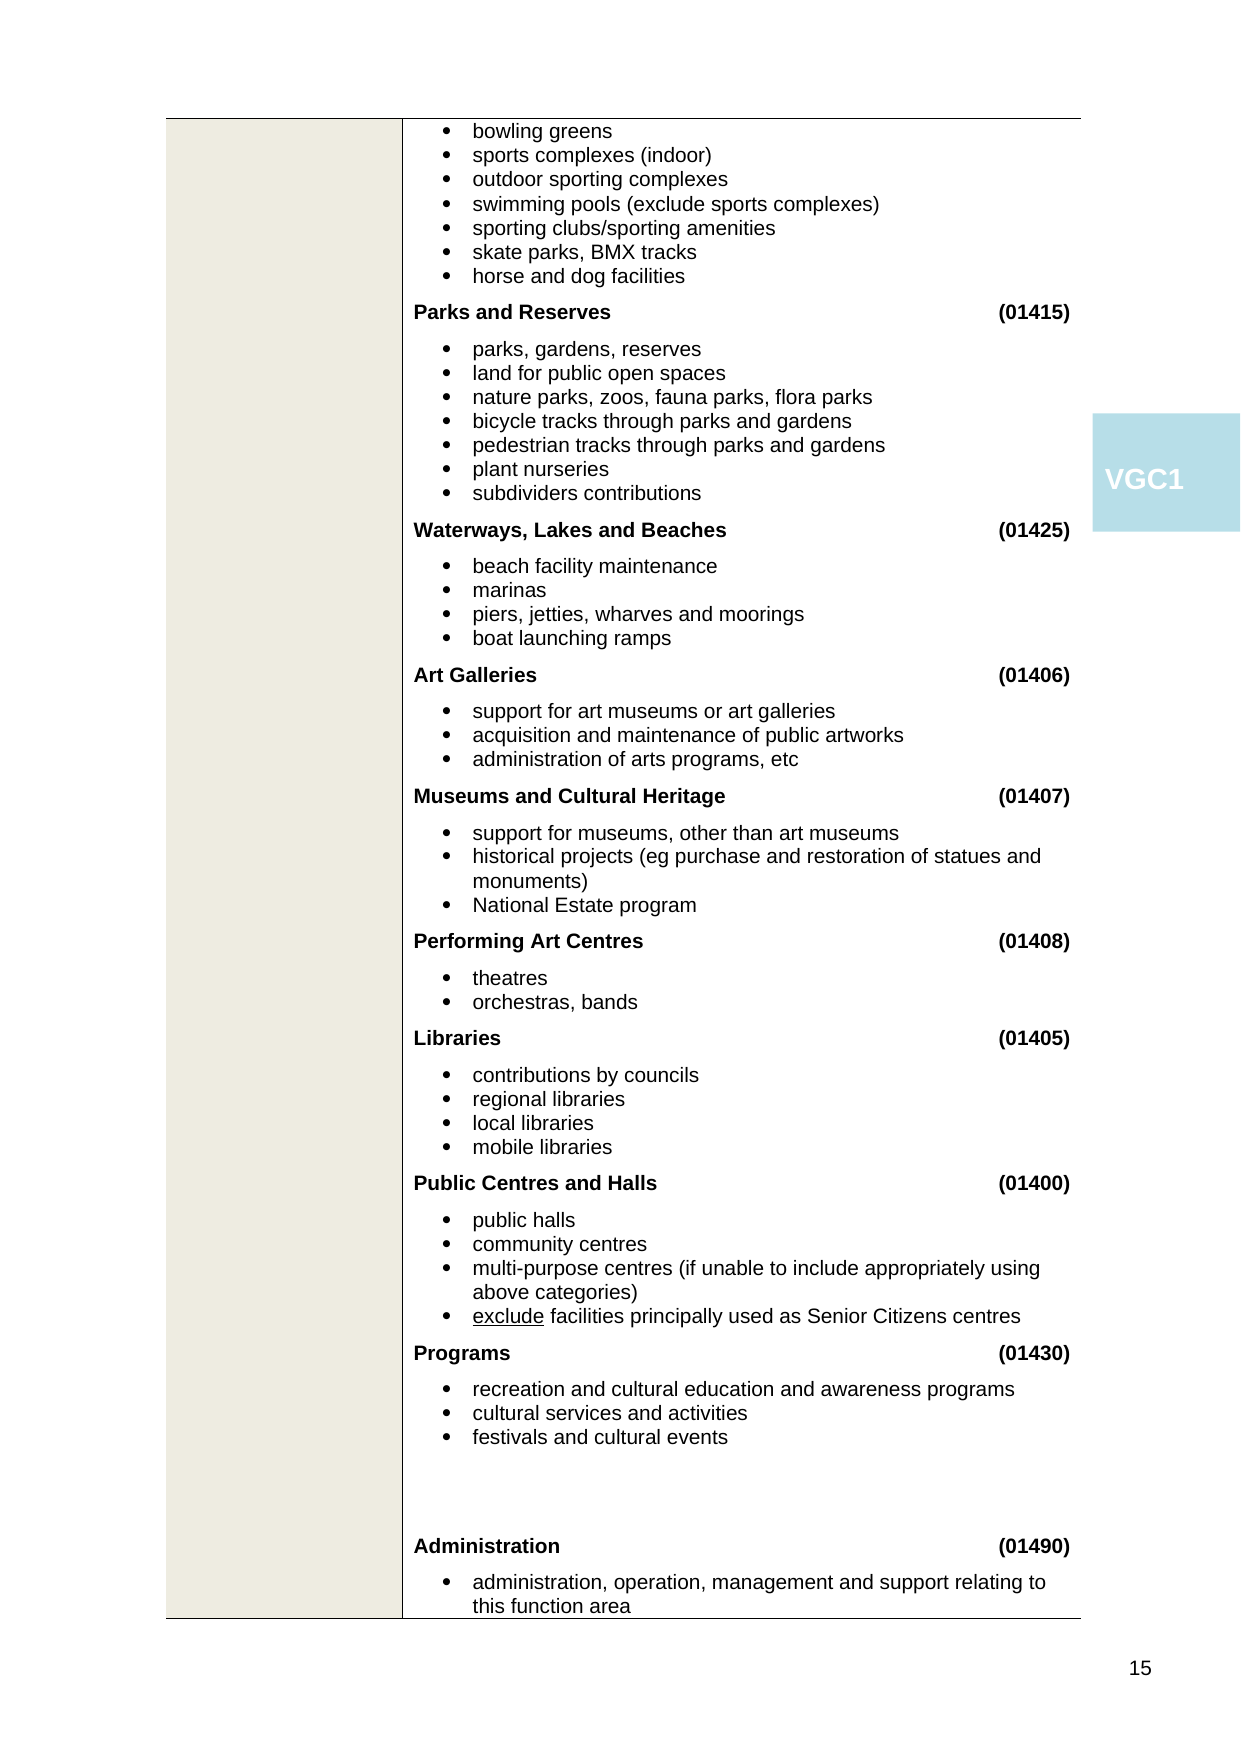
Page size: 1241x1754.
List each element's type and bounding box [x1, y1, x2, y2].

table_cell [166, 119, 402, 1618]
table_cell [403, 119, 1081, 1618]
